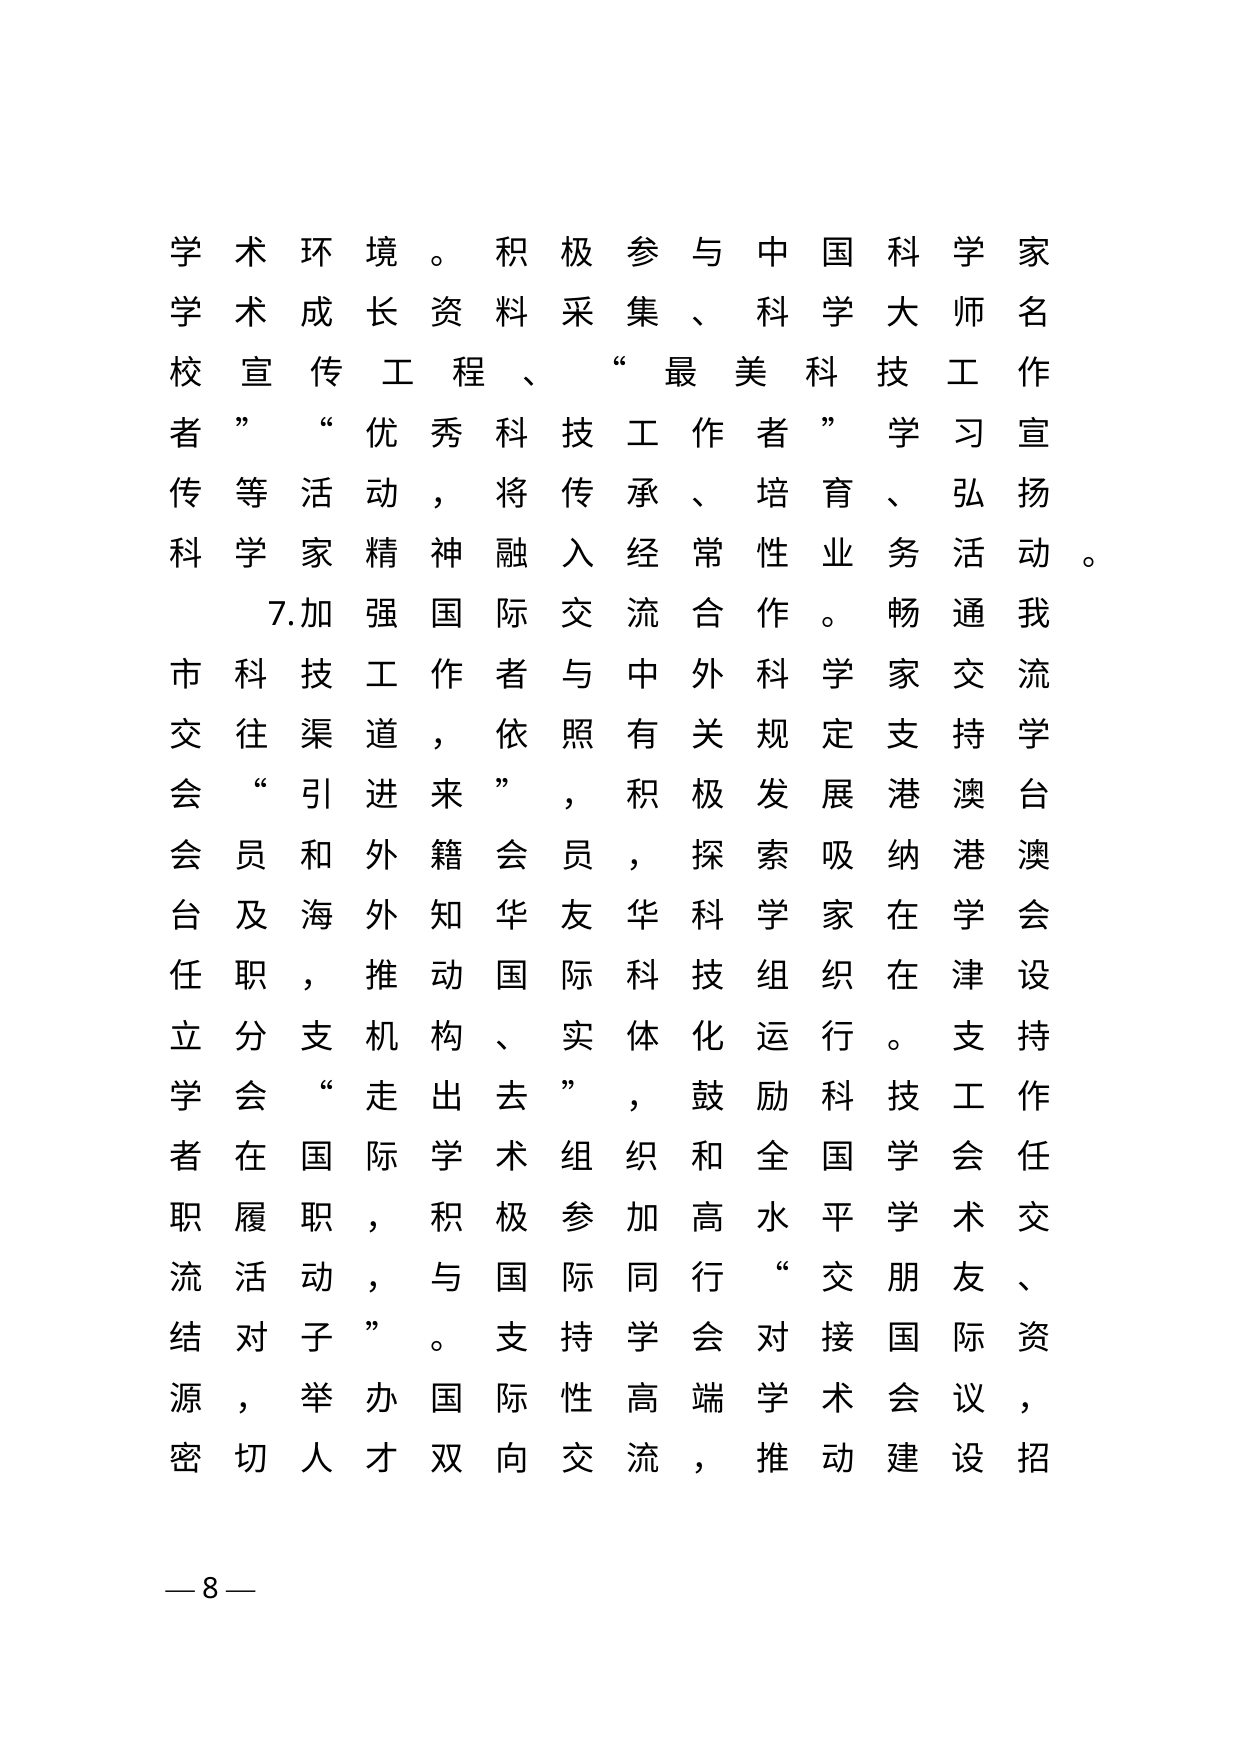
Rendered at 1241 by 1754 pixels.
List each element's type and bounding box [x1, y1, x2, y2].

text [169, 219, 1082, 581]
text [169, 581, 1082, 1486]
